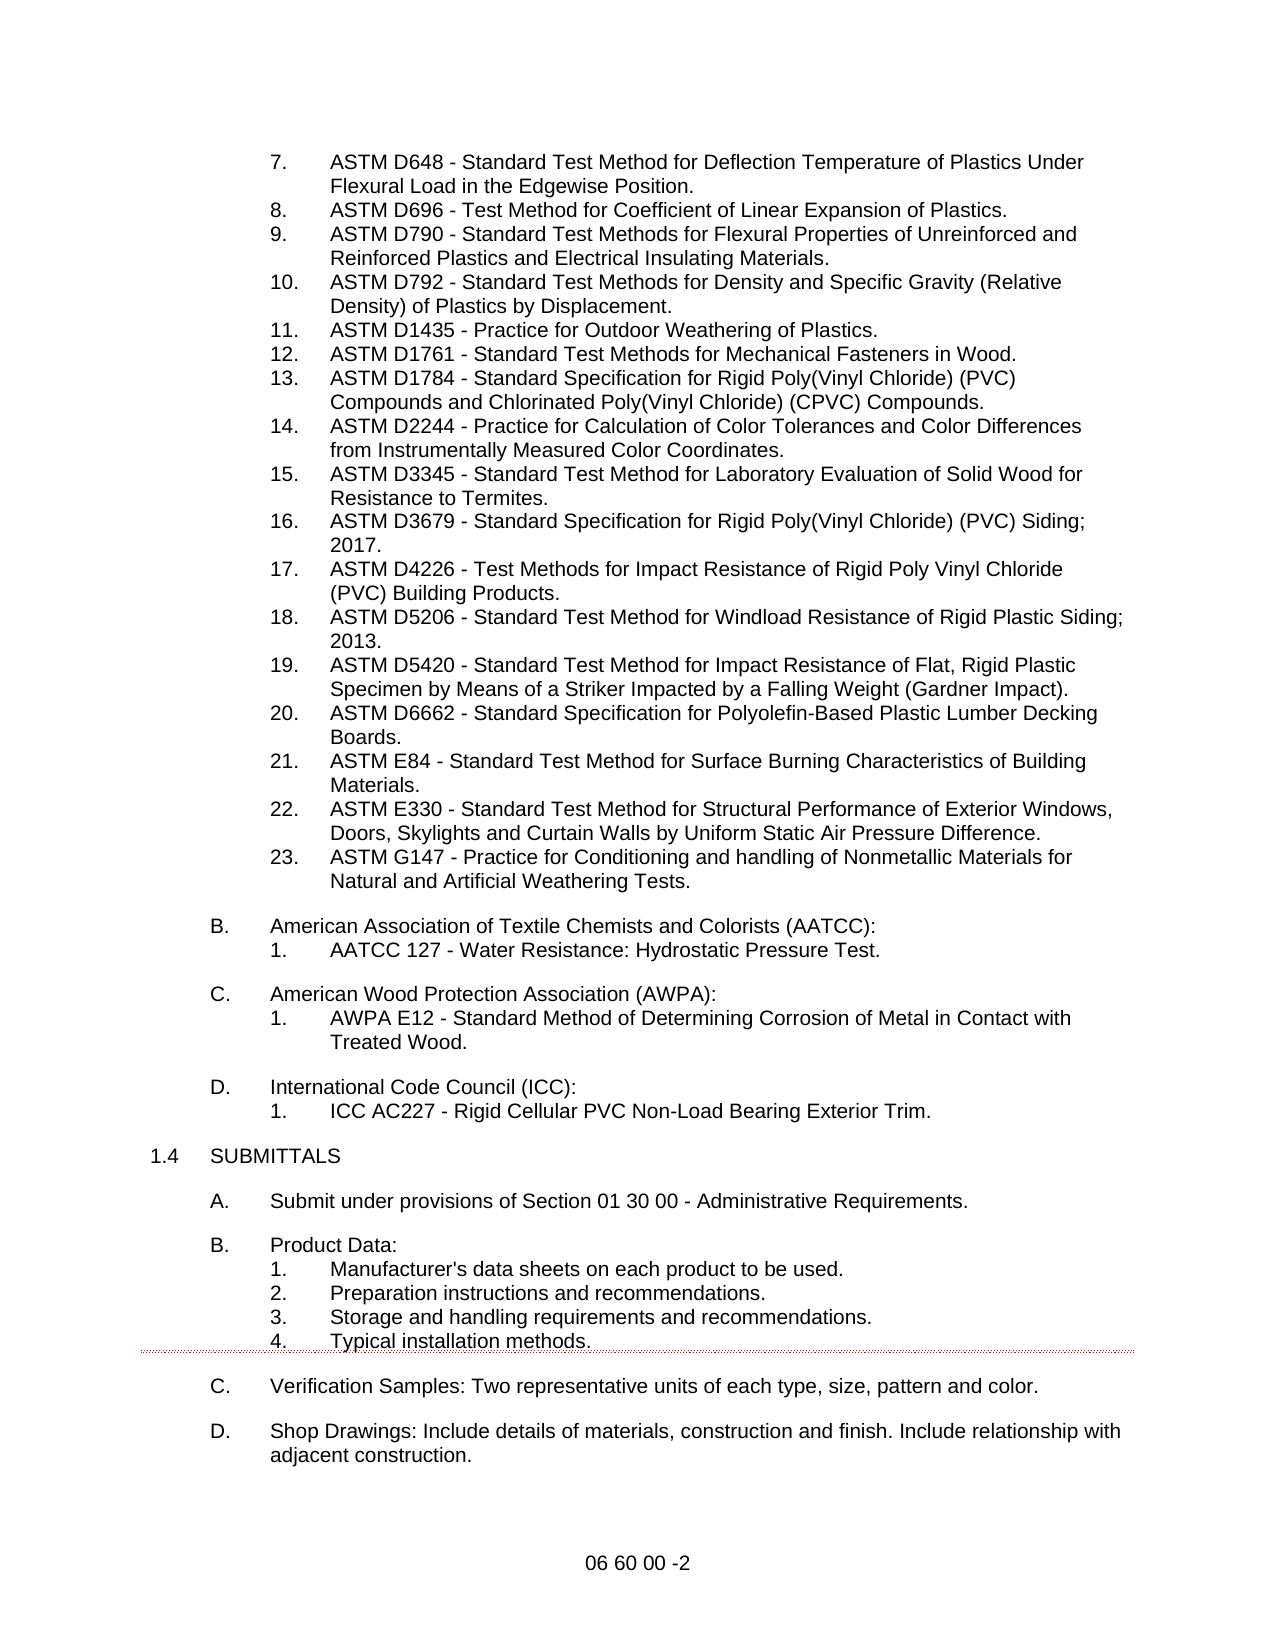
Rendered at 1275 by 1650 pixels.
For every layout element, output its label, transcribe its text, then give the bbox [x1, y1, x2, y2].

list American Association of Textile Chemists and Colorists (AATCC): [210, 913, 1125, 937]
list American Wood Protection Association (AWPA): [210, 982, 1125, 1006]
list Typical installation methods. [270, 1329, 1125, 1353]
list ASTM D792 - Standard Test Methods for Density and Specific Gravity (Relative Density) of Plastics by Displacement. [270, 270, 1125, 318]
list ASTM D1761 - Standard Test Methods for Mechanical Fasteners in Wood. [270, 342, 1125, 366]
list ASTM D4226 - Test Methods for Impact Resistance of Rigid Poly Vinyl Chloride (PVC) Building Products. [270, 557, 1125, 605]
list Shop Drawings: Include details of materials, construction and finish. Include relationship with adjacent construction. [210, 1419, 1125, 1467]
list ASTM D3345 - Standard Test Method for Laboratory Evaluation of Solid Wood for Resistance to Termites. [270, 461, 1125, 509]
list Preparation instructions and recommendations. [270, 1281, 1125, 1305]
list International Code Council (ICC): [210, 1075, 1125, 1099]
list AWPA E12 - Standard Method of Determining Corrosion of Metal in Contact with Treated Wood. [270, 1006, 1125, 1054]
list ASTM D696 - Test Method for Coefficient of Linear Expansion of Plastics. [270, 198, 1125, 222]
list ASTM D6662 - Standard Specification for Polyolefin-Based Plastic Lumber Decking Boards. [270, 701, 1125, 749]
list ASTM E84 - Standard Test Method for Surface Burning Characteristics of Building Materials. [270, 749, 1125, 797]
list ASTM G147 - Practice for Conditioning and handling of Nonmetallic Materials for Natural and Artificial Weathering Tests. [270, 845, 1125, 893]
list ASTM D1784 - Standard Specification for Rigid Poly(Vinyl Chloride) (PVC) Compounds and Chlorinated Poly(Vinyl Chloride) (CPVC) Compounds. [270, 366, 1125, 413]
list ASTM E330 - Standard Test Method for Structural Performance of Exterior Windows, Doors, Skylights and Curtain Walls by Uniform Static Air Pressure Difference. [270, 797, 1125, 845]
list ASTM D5420 - Standard Test Method for Impact Resistance of Flat, Rigid Plastic Specimen by Means of a Striker Impacted by a Falling Weight (Gardner Impact). [270, 653, 1125, 701]
list ASTM D5206 - Standard Test Method for Windload Resistance of Rigid Plastic Siding; 2013. [270, 605, 1125, 653]
list AATCC 127 - Water Resistance: Hydrostatic Pressure Test. [270, 937, 1125, 961]
list Manufacturer's data sheets on each product to be used. [270, 1257, 1125, 1281]
list ASTM D1435 - Practice for Outdoor Weathering of Plastics. [270, 318, 1125, 342]
list Verification Samples: Two representative units of each type, size, pattern and color. [210, 1374, 1125, 1398]
list Storage and handling requirements and recommendations. [270, 1305, 1125, 1329]
list Submit under provisions of Section 01 30 00 - Administrative Requirements. [210, 1188, 1125, 1212]
list Product Data: [210, 1233, 1125, 1257]
list ICC AC227 - Rigid Cellular PVC Non-Load Bearing Exterior Trim. [270, 1099, 1125, 1123]
list ASTM D3679 - Standard Specification for Rigid Poly(Vinyl Chloride) (PVC) Siding; 2017. [270, 509, 1125, 557]
list ASTM D2244 - Practice for Calculation of Color Tolerances and Color Differences from Instrumentally Measured Color Coordinates. [270, 413, 1125, 461]
list ASTM D648 - Standard Test Method for Deflection Temperature of Plastics Under Flexural Load in the Edgewise Position. [270, 150, 1125, 198]
list SUBMITTALS [150, 1144, 1125, 1168]
list ASTM D790 - Standard Test Methods for Flexural Properties of Unreinforced and Reinforced Plastics and Electrical Insulating Materials. [270, 222, 1125, 270]
